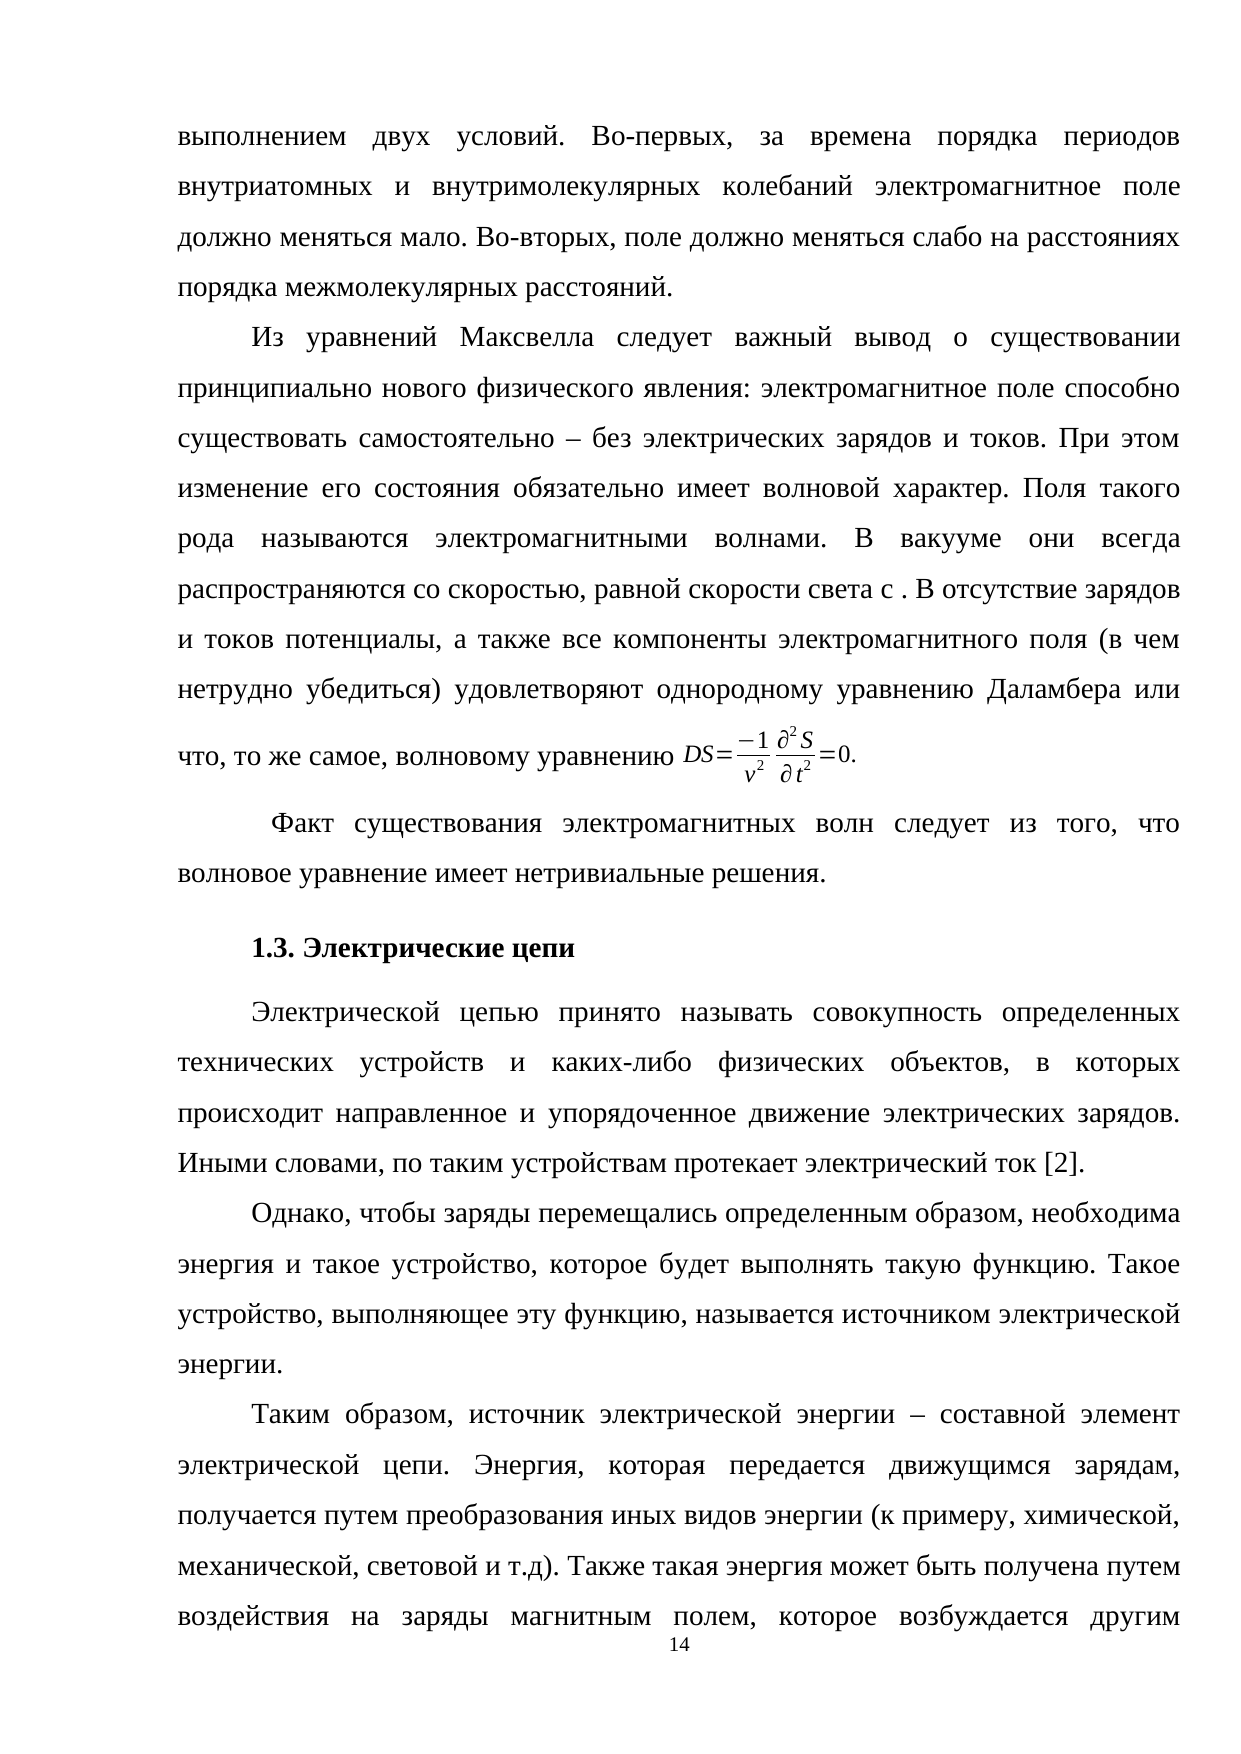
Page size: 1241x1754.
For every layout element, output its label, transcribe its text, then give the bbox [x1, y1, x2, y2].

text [177, 1397, 1181, 1631]
subtitle 1.3. Электрические цепи [177, 930, 1181, 964]
text Электрической цепью принято называть совокупность определенных технических устройств и каких-либо физических объектов, в которых происходит направленное и упорядоченное движение электрических зарядов. Иными словами, по таким устройствам протекает электрический ток [2]. [177, 994, 1181, 1179]
text Из уравнений Максвелла следует важный вывод о существовании принципиально нового физического явления: электромагнитное поле способно существовать самостоятельно – без электрических зарядов и токов. При этом изменение его состояния обязательно имеет волновой характер. Поля такого рода называются электромагнитными волнами. В вакууме они всегда распространяются со скоростью, равной скорости света c . В отсутствие зарядов и токов потенциалы, а также все компоненты электромагнитного поля (в чем нетрудно убедиться) удовлетворяют однородному уравнению Даламбера или что, то же самое, волновому уравнению [177, 319, 1181, 788]
text Факт существования электромагнитных волн следует из того, что волновое уравнение имеет нетривиальные решения. [177, 805, 1181, 888]
text Однако, чтобы заряды перемещались определенным образом, необходима энергия и такое устройство, которое будет выполнять такую функцию. Такое устройство, выполняющее эту функцию, называется источником электрической энергии. [177, 1195, 1181, 1380]
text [177, 118, 1181, 303]
